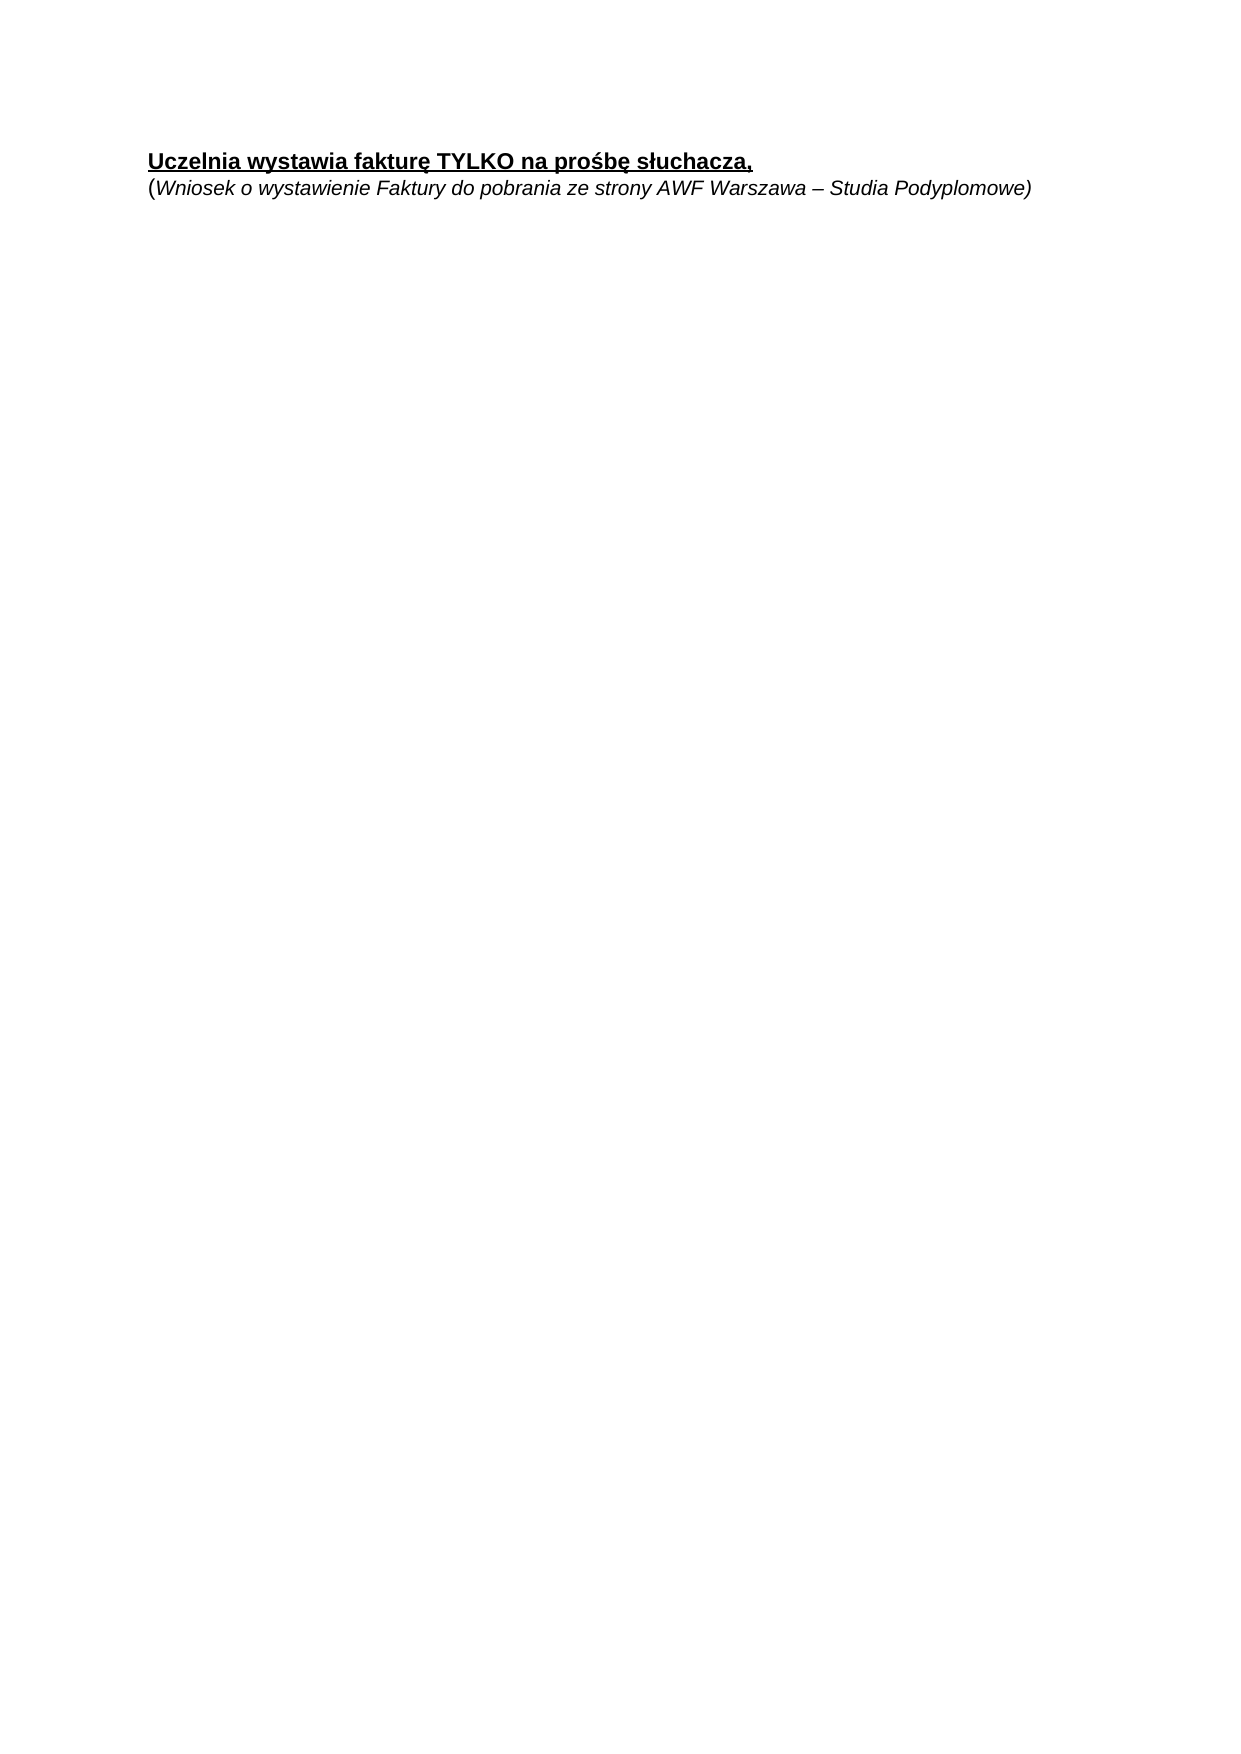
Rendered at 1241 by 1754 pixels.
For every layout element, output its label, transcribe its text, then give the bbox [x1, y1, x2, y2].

text Uczelnia wystawia fakturę TYLKO na prośbę słuchacza, [148, 148, 1093, 174]
text (Wniosek o wystawienie Faktury do pobrania ze strony AWF Warszawa – Studia Podyplomowe) [148, 174, 1093, 200]
